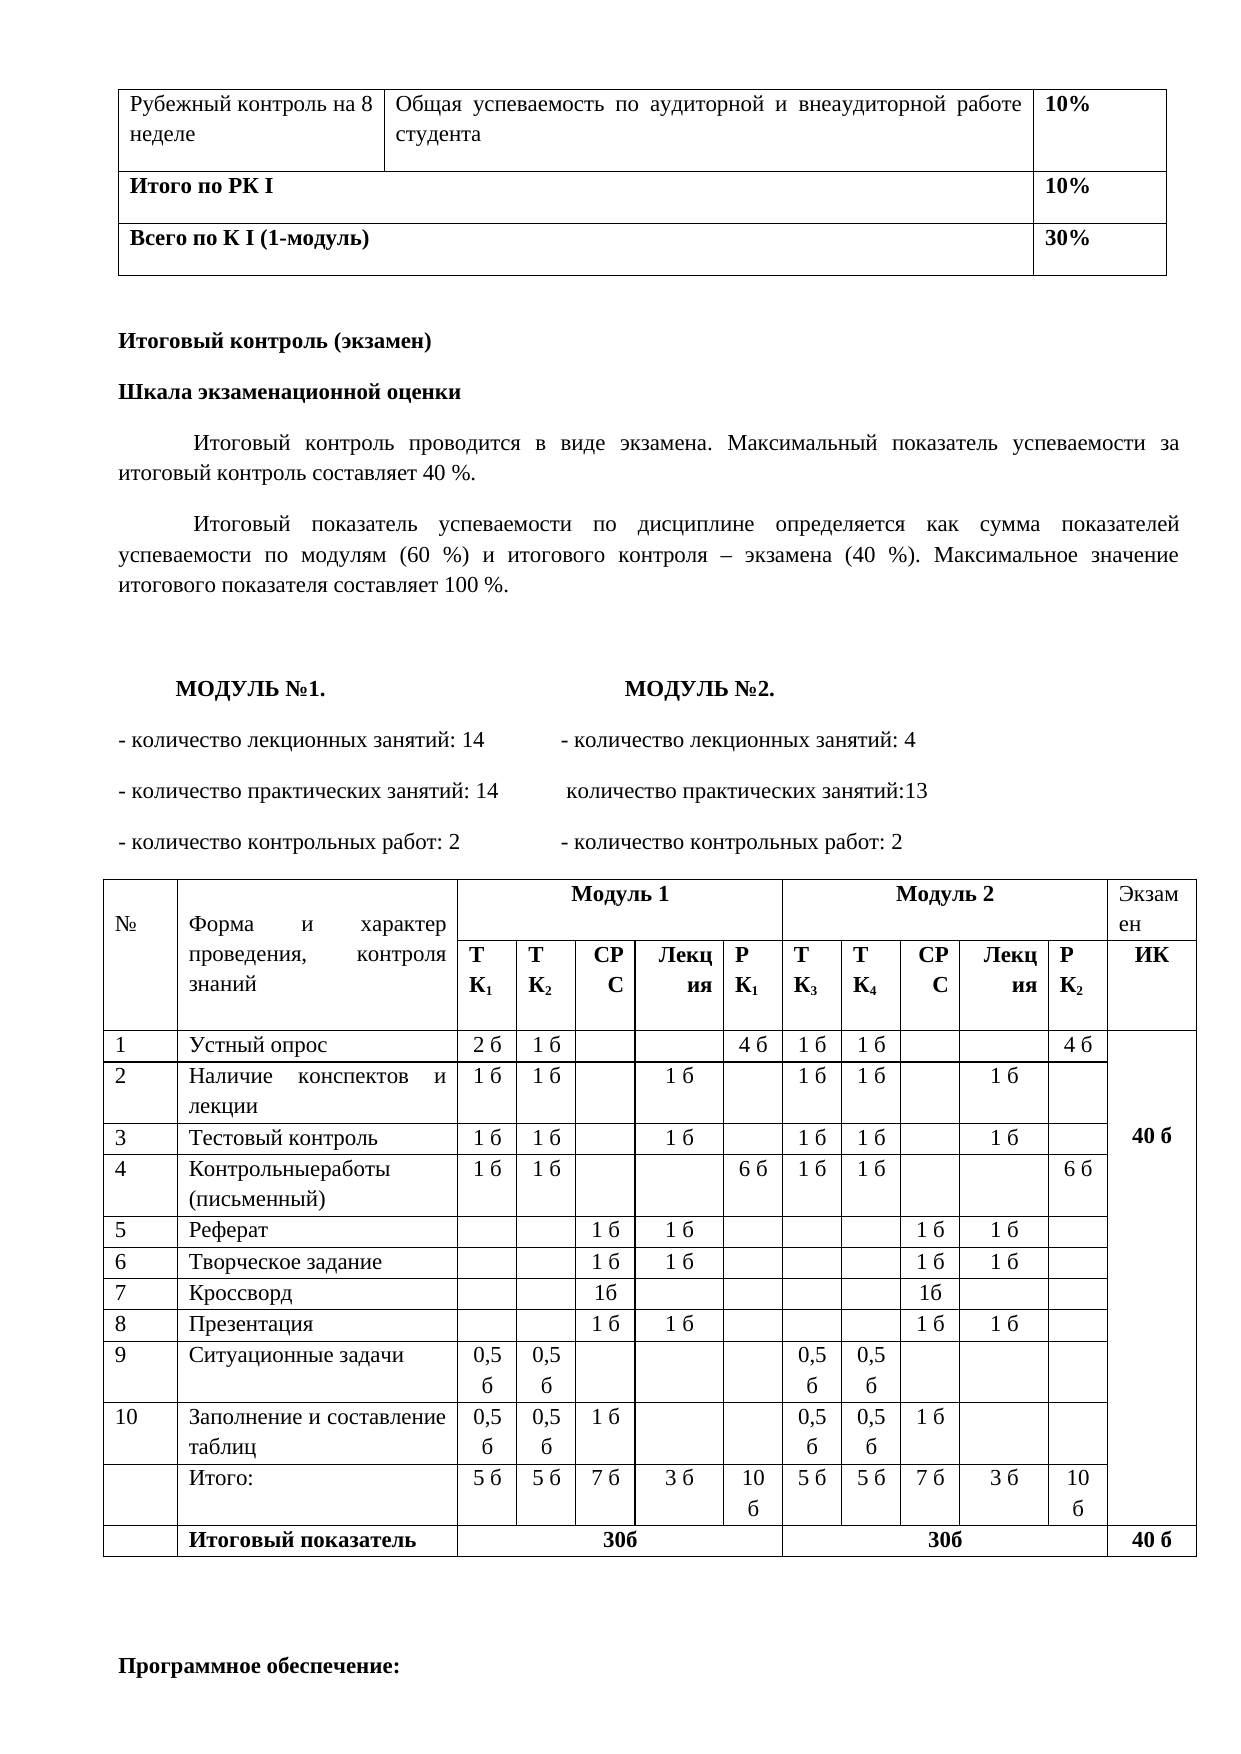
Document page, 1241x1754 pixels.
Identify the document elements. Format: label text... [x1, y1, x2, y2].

table_cell [724, 1248, 782, 1278]
table_cell [1049, 1310, 1107, 1341]
table_cell 1 б [517, 1063, 575, 1123]
table_cell 5 б [458, 1465, 516, 1525]
table_cell 1 б [636, 1248, 723, 1278]
table_cell 1б [901, 1279, 959, 1309]
table_cell ТК3 [783, 941, 841, 1030]
table_cell [1049, 1279, 1107, 1309]
text - количество практических занятий: 14 количество практических занятий:13 [118, 777, 1181, 803]
table_cell 0,5 б [517, 1403, 575, 1463]
text МОДУЛЬ №1. МОДУЛЬ №2. [118, 675, 1181, 701]
table_cell 1 б [517, 1124, 575, 1154]
table_cell [458, 1310, 516, 1341]
table_cell Общая успеваемость по аудиторной и внеаудиторной работе студента [385, 90, 1033, 171]
table_cell [576, 1031, 634, 1061]
table_cell 1 б [458, 1155, 516, 1216]
text Программное обеспечение: [118, 1652, 1181, 1679]
table_cell [724, 1124, 782, 1154]
table_cell 2 [104, 1063, 177, 1123]
table_cell [960, 1031, 1048, 1061]
table_cell Заполнение и составление таблиц [178, 1403, 457, 1463]
table_cell Лекция [636, 941, 723, 1030]
table_cell 1 б [842, 1155, 900, 1216]
table_cell 1 б [458, 1063, 516, 1123]
table_cell [842, 1248, 900, 1278]
table_cell [901, 1031, 959, 1061]
table_cell [576, 1155, 634, 1216]
table_cell Тестовый контроль [178, 1124, 457, 1154]
table_cell [517, 1248, 575, 1278]
table_cell 4 б [1049, 1031, 1107, 1061]
table_cell 30б [783, 1526, 1107, 1556]
table_cell [724, 1310, 782, 1341]
table_cell Итого по РК I [119, 172, 1033, 223]
table_cell 1 б [901, 1310, 959, 1341]
text Итоговый показатель успеваемости по дисциплине определяется как сумма показателей успеваемости по модулям (60 %) и итогового контроля – экзамена (40 %). Максимальное значение итогового показателя составляет 100 %. [118, 511, 1181, 597]
table_cell [724, 1342, 782, 1402]
table_cell 10 б [1049, 1465, 1107, 1525]
table_cell 1б [576, 1279, 634, 1309]
table_header Форма и характер проведения, контроля знаний [178, 880, 457, 1030]
table_cell 1 б [783, 1063, 841, 1123]
table_cell [960, 1342, 1048, 1402]
table_cell [724, 1403, 782, 1463]
table_cell [783, 1279, 841, 1309]
table_cell 5 б [517, 1465, 575, 1525]
text Шкала экзаменационной оценки [118, 378, 1181, 404]
table_cell Ситуационные задачи [178, 1342, 457, 1402]
table_cell [783, 1217, 841, 1247]
table_cell [458, 1217, 516, 1247]
table_cell 0,5 б [517, 1342, 575, 1402]
table_cell 30б [458, 1526, 782, 1556]
table_cell 10% [1034, 90, 1166, 171]
table_cell 10 [104, 1403, 177, 1463]
table_cell Устный опрос [178, 1031, 457, 1061]
table_header Модуль 2 [783, 880, 1107, 940]
table_cell 1 б [783, 1124, 841, 1154]
table_cell 1 б [636, 1063, 723, 1123]
table_cell 1 б [901, 1217, 959, 1247]
table_cell Итого: [178, 1465, 457, 1525]
table_header Экзамен [1108, 880, 1196, 940]
table_cell [724, 1217, 782, 1247]
table_cell 1 б [458, 1124, 516, 1154]
table_cell 0,5 б [842, 1342, 900, 1402]
table_cell [636, 1279, 723, 1309]
table_cell [576, 1342, 634, 1402]
table_cell Контрольныеработы (письменный) [178, 1155, 457, 1216]
table_cell 8 [104, 1310, 177, 1341]
table_cell 30% [1034, 224, 1166, 275]
table_cell 1 [104, 1031, 177, 1061]
table_cell 1 б [901, 1403, 959, 1463]
table_cell [783, 1248, 841, 1278]
table_cell [576, 1124, 634, 1154]
table_cell [1049, 1124, 1107, 1154]
table_cell 1 б [576, 1248, 634, 1278]
table_cell [1049, 1248, 1107, 1278]
table_cell 1 б [842, 1124, 900, 1154]
table_cell [842, 1310, 900, 1341]
text - количество контрольных работ: 2 - количество контрольных работ: 2 [118, 828, 1181, 854]
table_cell 10% [1034, 172, 1166, 223]
table_cell 0,5 б [458, 1342, 516, 1402]
table_cell Наличие конспектов и лекции [178, 1063, 457, 1123]
text Итоговый контроль (экзамен) [118, 327, 1181, 353]
table_cell 5 б [842, 1465, 900, 1525]
table_cell [517, 1279, 575, 1309]
table_cell [1049, 1342, 1107, 1402]
table_cell 1 б [901, 1248, 959, 1278]
table_cell 1 б [517, 1031, 575, 1061]
table_header Модуль 1 [458, 880, 782, 940]
table_cell 1 б [783, 1031, 841, 1061]
table_cell [1049, 1217, 1107, 1247]
table_cell 0,5 б [783, 1403, 841, 1463]
table_cell [901, 1124, 959, 1154]
table_cell 2 б [458, 1031, 516, 1061]
table_cell 1 б [517, 1155, 575, 1216]
table_cell Итоговый показатель [178, 1526, 457, 1556]
table_cell [1049, 1403, 1107, 1463]
table_cell Презентация [178, 1310, 457, 1341]
text - количество лекционных занятий: 14 - количество лекционных занятий: 4 [118, 726, 1181, 752]
table_cell 1 б [576, 1403, 634, 1463]
table_cell 1 б [636, 1310, 723, 1341]
table_cell РК1 [724, 941, 782, 1030]
table_cell 1 б [960, 1248, 1048, 1278]
table_cell [842, 1279, 900, 1309]
table_cell Всего по К I (1-модуль) [119, 224, 1033, 275]
table_cell 3 б [636, 1465, 723, 1525]
table_cell 0,5 б [458, 1403, 516, 1463]
table_cell 3 [104, 1124, 177, 1154]
table_cell 1 б [576, 1217, 634, 1247]
table_cell 40 б [1108, 1526, 1196, 1556]
table_cell Реферат [178, 1217, 457, 1247]
table_cell 1 б [960, 1310, 1048, 1341]
table_cell [104, 1526, 177, 1556]
table_cell [576, 1063, 634, 1123]
table_cell Кроссворд [178, 1279, 457, 1309]
table_cell 0,5 б [842, 1403, 900, 1463]
table_cell ТК4 [842, 941, 900, 1030]
table_cell [960, 1279, 1048, 1309]
table_cell [842, 1217, 900, 1247]
table_cell Творческое задание [178, 1248, 457, 1278]
table_cell 1 б [842, 1063, 900, 1123]
table_cell [901, 1155, 959, 1216]
table_cell 6 б [724, 1155, 782, 1216]
table_cell 7 [104, 1279, 177, 1309]
table_cell 1 б [960, 1063, 1048, 1123]
table_cell 5 б [783, 1465, 841, 1525]
table_cell [960, 1155, 1048, 1216]
table_cell [724, 1063, 782, 1123]
table_cell [458, 1279, 516, 1309]
table_cell СРС [901, 941, 959, 1030]
table_cell 0,5 б [783, 1342, 841, 1402]
table_cell [724, 1279, 782, 1309]
table_cell [901, 1342, 959, 1402]
table_cell [783, 1310, 841, 1341]
table_cell 3 б [960, 1465, 1048, 1525]
table_cell 4 б [724, 1031, 782, 1061]
table_cell [636, 1403, 723, 1463]
table_cell ИК [1108, 941, 1196, 1030]
table_cell [517, 1310, 575, 1341]
table_cell 7 б [576, 1465, 634, 1525]
table_cell 1 б [842, 1031, 900, 1061]
table_cell [458, 1248, 516, 1278]
table_cell 9 [104, 1342, 177, 1402]
table_cell 6 [104, 1248, 177, 1278]
table_cell [104, 1465, 177, 1525]
table_cell 1 б [783, 1155, 841, 1216]
table_cell СРС [576, 941, 634, 1030]
table_cell [636, 1031, 723, 1061]
table_cell ТК1 [458, 941, 516, 1030]
table_cell 1 б [960, 1217, 1048, 1247]
table_cell 1 б [960, 1124, 1048, 1154]
table_cell 6 б [1049, 1155, 1107, 1216]
table_cell [901, 1063, 959, 1123]
table_cell 7 б [901, 1465, 959, 1525]
table_cell 1 б [636, 1124, 723, 1154]
table_cell ТК2 [517, 941, 575, 1030]
table_cell РК2 [1049, 941, 1107, 1030]
text Итоговый контроль проводится в виде экзамена. Максимальный показатель успеваемости за итоговый контроль составляет 40 %. [118, 429, 1181, 486]
table_header № [104, 880, 177, 1030]
table_cell 40 б [1108, 1031, 1196, 1525]
table_cell 5 [104, 1217, 177, 1247]
table_cell [636, 1155, 723, 1216]
table_cell Рубежный контроль на 8 неделе [119, 90, 384, 171]
table_cell [636, 1342, 723, 1402]
table_cell [517, 1217, 575, 1247]
table_cell 4 [104, 1155, 177, 1216]
table_cell 10 б [724, 1465, 782, 1525]
table_cell [1049, 1063, 1107, 1123]
table_cell 1 б [576, 1310, 634, 1341]
table_cell 1 б [636, 1217, 723, 1247]
table_cell [960, 1403, 1048, 1463]
table_cell Лекция [960, 941, 1048, 1030]
